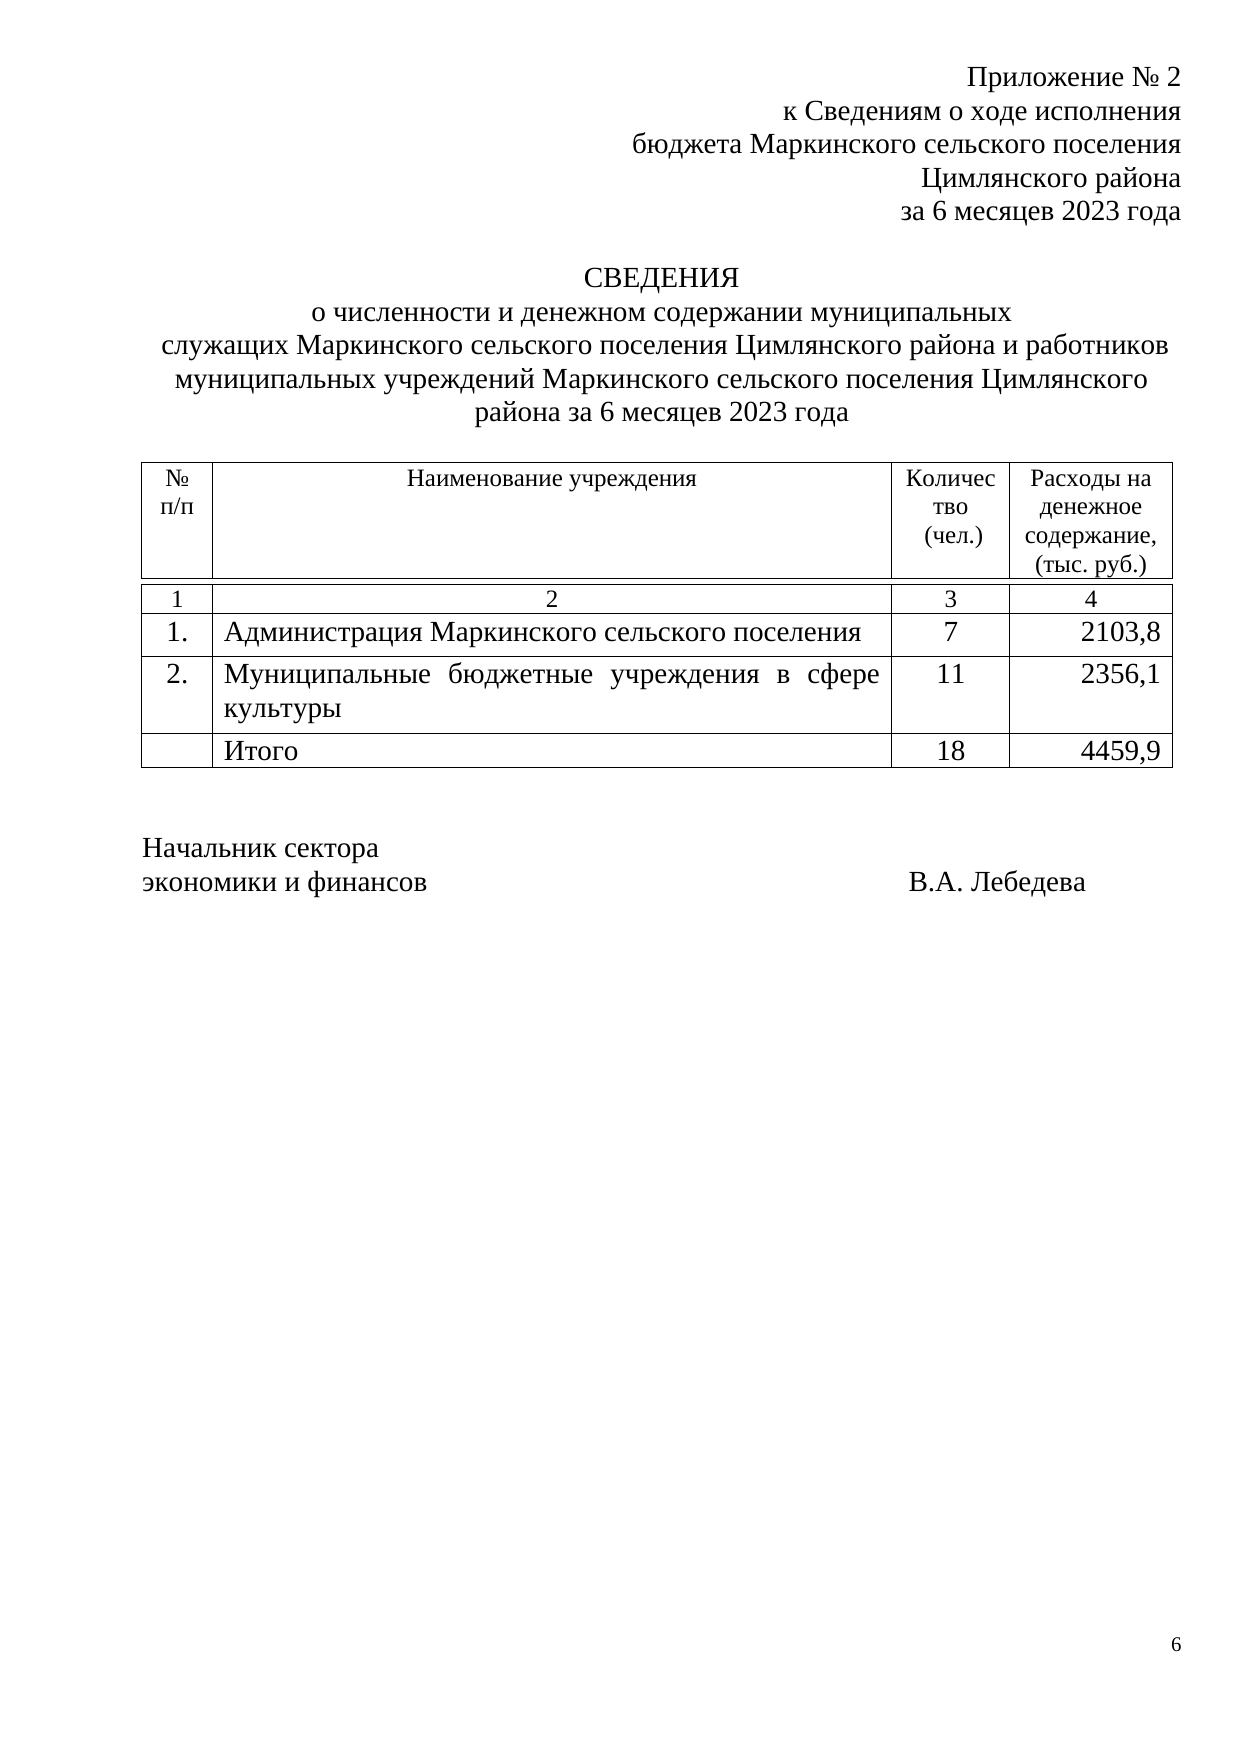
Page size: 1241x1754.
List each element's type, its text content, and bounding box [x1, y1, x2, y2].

text Цимлянского района [142, 160, 1181, 193]
table_cell 2356,1 [1010, 657, 1172, 732]
text о численности и денежном содержании муниципальных [142, 294, 1181, 327]
table_header 1 [142, 585, 212, 613]
text экономики и финансов В.А. Лебедева [142, 864, 1181, 897]
table_header 2 [213, 585, 891, 613]
text к Сведениям о ходе исполнения [142, 93, 1181, 126]
text Начальник сектора [142, 830, 1181, 864]
table_cell 2103,8 [1010, 614, 1172, 656]
text служащих Маркинского сельского поселения Цимлянского района и работников муниципальных учреждений Маркинского сельского поселения Цимлянского района за 6 месяцев 2023 года [142, 327, 1181, 428]
table_cell Администрация Маркинского сельского поселения [213, 614, 891, 656]
table_cell [142, 734, 212, 767]
table_header Количество (чел.) [892, 463, 1009, 578]
table_header 4 [1010, 585, 1172, 613]
text Приложение № 2 [142, 59, 1181, 93]
text бюджета Маркинского сельского поселения [142, 126, 1181, 160]
table_cell 18 [892, 734, 1009, 767]
table_cell Итого [213, 734, 891, 767]
table_header Расходы на денежное содержание, (тыс. руб.) [1010, 463, 1172, 578]
table_cell 4459,9 [1010, 734, 1172, 767]
table_header Наименование учреждения [213, 463, 891, 578]
table_cell 2. [142, 657, 212, 732]
table_cell 7 [892, 614, 1009, 656]
table_cell 1. [142, 614, 212, 656]
table_header 3 [892, 585, 1009, 613]
table_cell Муниципальные бюджетные учреждения в сфере культуры [213, 657, 891, 732]
text за 6 месяцев 2023 года [142, 193, 1181, 227]
table_cell 11 [892, 657, 1009, 732]
text СВЕДЕНИЯ [142, 260, 1181, 294]
table_header № п/п [142, 463, 212, 578]
